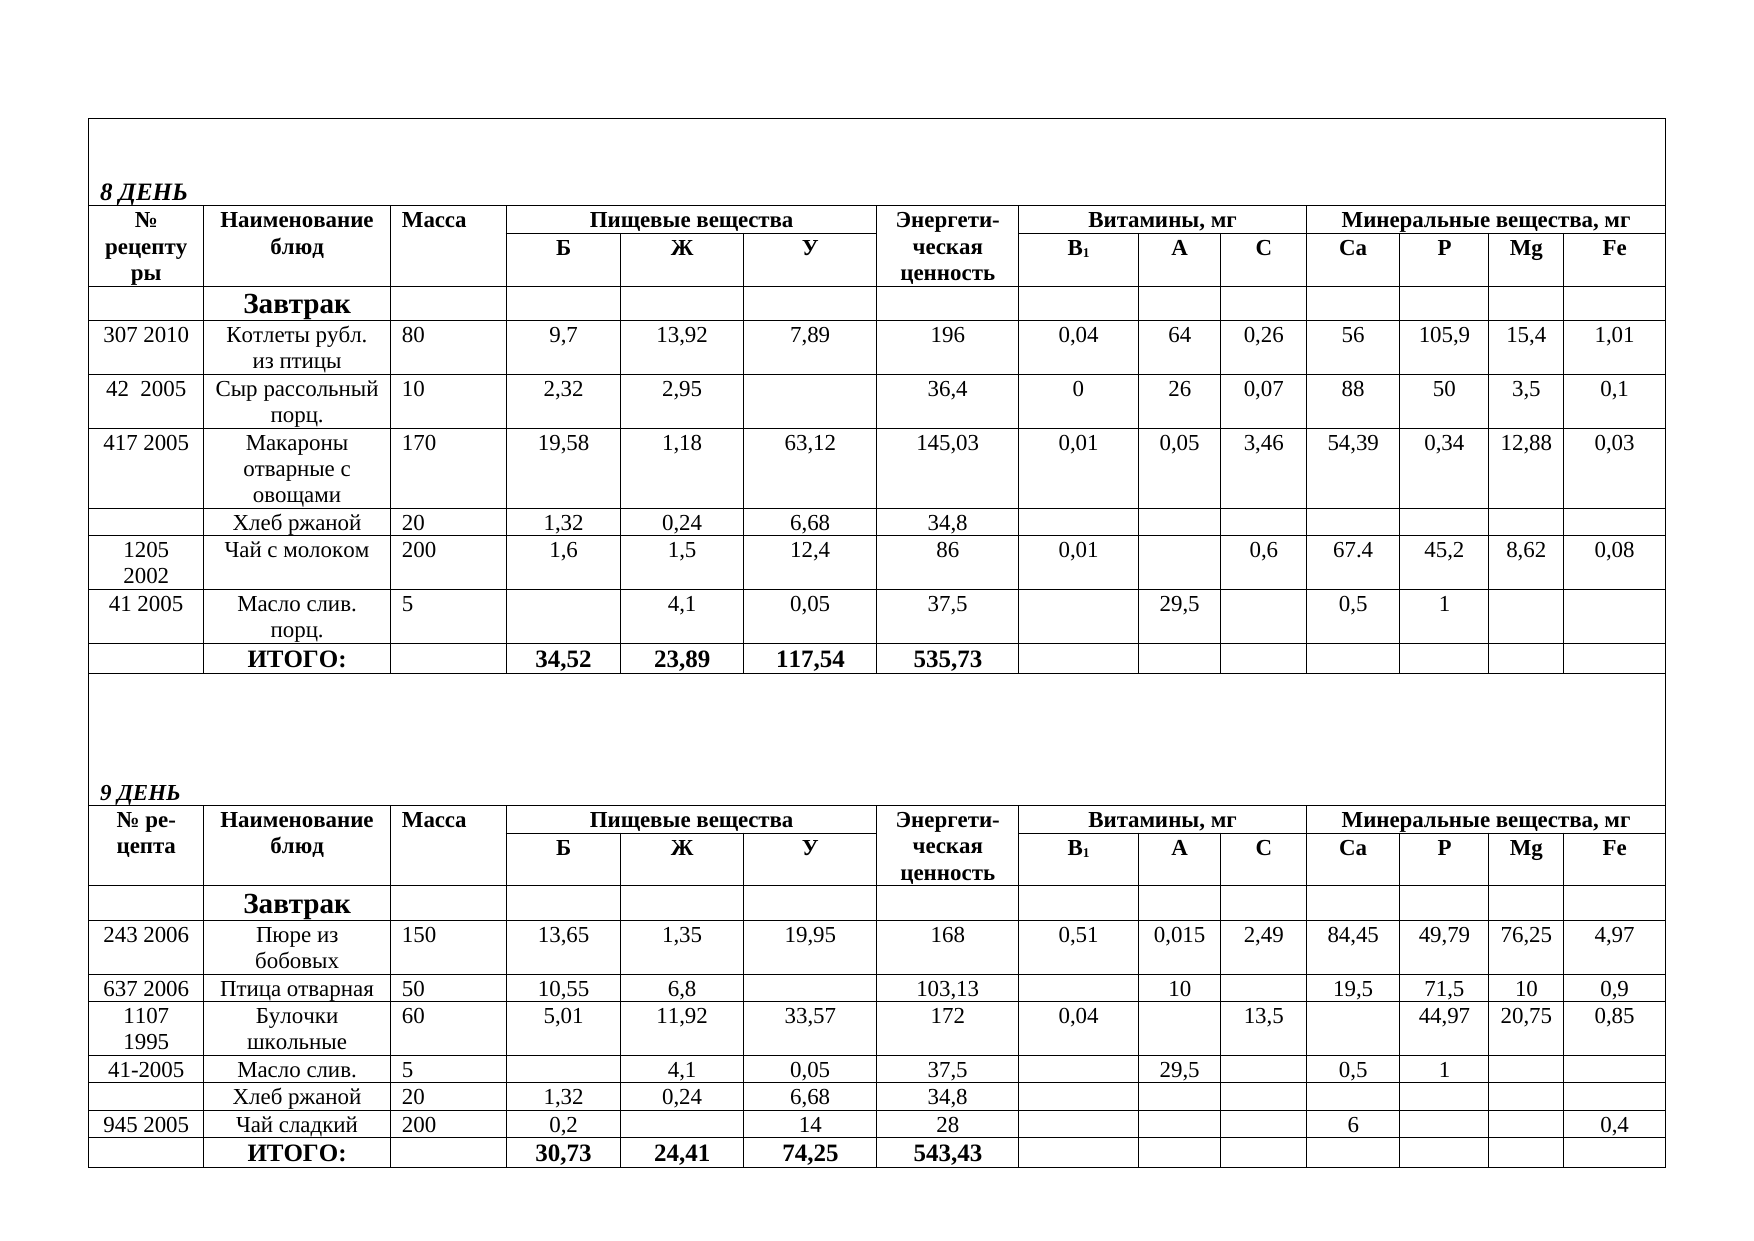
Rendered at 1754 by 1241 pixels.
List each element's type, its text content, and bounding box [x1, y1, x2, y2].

table_cell Пищевые вещества [507, 806, 876, 833]
table_cell Са [1307, 234, 1399, 286]
table_cell [744, 975, 876, 1001]
table_cell [877, 287, 1018, 320]
table_cell Чай с молоком [204, 536, 390, 589]
table_cell В1 [1019, 234, 1138, 286]
table_cell 29,5 [1139, 1056, 1220, 1082]
table_cell [1489, 1083, 1563, 1109]
table_cell 2,32 [507, 375, 620, 428]
table_cell Минеральные вещества, мг [1307, 206, 1665, 233]
table_cell 60 [391, 1002, 506, 1055]
table_cell 543,43 [877, 1138, 1018, 1167]
table_cell [1564, 590, 1665, 643]
table_cell 637 2006 [89, 975, 203, 1001]
table_cell [1139, 886, 1220, 920]
table_cell 0,08 [1564, 536, 1665, 589]
table_cell 34,8 [877, 509, 1018, 535]
table_cell № ре-цепта [89, 806, 203, 885]
table_cell [621, 1111, 743, 1137]
table_cell [1221, 1138, 1306, 1167]
table_cell Масса [391, 806, 506, 885]
table_cell 0,04 [1019, 1002, 1138, 1055]
table_cell 3,5 [1489, 375, 1563, 428]
table_cell Хлеб ржаной [204, 1083, 390, 1109]
table_cell У [744, 834, 876, 885]
table_cell Хлеб ржаной [204, 509, 390, 535]
table_cell С [1221, 234, 1306, 286]
table_cell 19,58 [507, 429, 620, 508]
table_cell Энергети-ческая ценность [877, 206, 1018, 286]
table_cell 29,5 [1139, 590, 1220, 643]
table_cell 9,7 [507, 321, 620, 374]
table_cell 37,5 [877, 590, 1018, 643]
table_cell Завтрак [204, 287, 390, 320]
table_cell [1564, 1083, 1665, 1109]
table_cell [1139, 509, 1220, 535]
table_cell 6,8 [621, 975, 743, 1001]
table_cell 56 [1307, 321, 1399, 374]
table_cell [621, 886, 743, 920]
table_cell [1400, 1083, 1488, 1109]
table_cell 1 [1400, 590, 1488, 643]
table_cell [1307, 644, 1399, 672]
table_cell 0,07 [1221, 375, 1306, 428]
table_cell 0,1 [1564, 375, 1665, 428]
table_cell Масло слив. порц. [204, 590, 390, 643]
table_cell [391, 886, 506, 920]
table_cell [1221, 644, 1306, 672]
table_cell [1019, 1111, 1138, 1137]
table_cell 0,6 [1221, 536, 1306, 589]
table_cell 49,79 [1400, 921, 1488, 974]
table_cell [1139, 536, 1220, 589]
table_cell 14 [744, 1111, 876, 1137]
table_cell [877, 886, 1018, 920]
table_cell 103,13 [877, 975, 1018, 1001]
table_cell № рецептуры [89, 206, 203, 286]
table_cell 168 [877, 921, 1018, 974]
table_cell [1307, 1138, 1399, 1167]
table_cell [1139, 1083, 1220, 1109]
table_cell 10 [1489, 975, 1563, 1001]
table_cell [1307, 1002, 1399, 1055]
table_cell [744, 886, 876, 920]
table_cell [1564, 287, 1665, 320]
table_cell 33,57 [744, 1002, 876, 1055]
table_cell [1489, 287, 1563, 320]
table_cell 4,1 [621, 590, 743, 643]
table_cell Fe [1564, 234, 1665, 286]
table_cell С [1221, 834, 1306, 885]
table_cell 0,34 [1400, 429, 1488, 508]
table_cell [1221, 886, 1306, 920]
table_cell 20 [391, 509, 506, 535]
table_cell ИТОГО: [204, 1138, 390, 1167]
table_cell 1,01 [1564, 321, 1665, 374]
table_cell 0,24 [621, 1083, 743, 1109]
table_cell 0,51 [1019, 921, 1138, 974]
table_cell 12,88 [1489, 429, 1563, 508]
table_cell Пищевые вещества [507, 206, 876, 233]
table_cell [1139, 287, 1220, 320]
table_cell [1489, 1138, 1563, 1167]
table_cell [89, 886, 203, 920]
table_cell 50 [391, 975, 506, 1001]
table_cell 67.4 [1307, 536, 1399, 589]
table_cell 19,95 [744, 921, 876, 974]
table_cell [391, 644, 506, 672]
table_cell 15,4 [1489, 321, 1563, 374]
table_cell 0,01 [1019, 429, 1138, 508]
table_cell Котлеты рубл. из птицы [204, 321, 390, 374]
table_cell 44,97 [1400, 1002, 1488, 1055]
table_cell 41 2005 [89, 590, 203, 643]
table_cell 6 [1307, 1111, 1399, 1137]
table_cell [744, 287, 876, 320]
table_cell 0,2 [507, 1111, 620, 1137]
table_cell Масса [391, 206, 506, 286]
table_cell Р [1400, 834, 1488, 885]
table_cell 1107 1995 [89, 1002, 203, 1055]
table_cell [1139, 1111, 1220, 1137]
table_cell 20,75 [1489, 1002, 1563, 1055]
table_cell 0,9 [1564, 975, 1665, 1001]
table_cell [1019, 886, 1138, 920]
table_cell 9 ДЕНЬ [89, 674, 1665, 805]
table_cell Энергети-ческая ценность [877, 806, 1018, 885]
table_cell 0,5 [1307, 590, 1399, 643]
table_cell 64 [1139, 321, 1220, 374]
table_cell 30,73 [507, 1138, 620, 1167]
table_cell [1221, 1056, 1306, 1082]
table_cell 243 2006 [89, 921, 203, 974]
table_cell [744, 375, 876, 428]
table_cell Fe [1564, 834, 1665, 885]
table_cell 105,9 [1400, 321, 1488, 374]
table_cell Птица отварная [204, 975, 390, 1001]
table_cell Наименование блюд [204, 806, 390, 885]
table_cell 1,32 [507, 1083, 620, 1109]
table_cell 150 [391, 921, 506, 974]
table_cell В1 [1019, 834, 1138, 885]
table_cell [89, 1138, 203, 1167]
table_cell 4,1 [621, 1056, 743, 1082]
table_cell 28 [877, 1111, 1018, 1137]
table_cell 50 [1400, 375, 1488, 428]
table_cell [1019, 975, 1138, 1001]
table_cell [1221, 975, 1306, 1001]
table_cell 0,05 [1139, 429, 1220, 508]
table_cell [1019, 590, 1138, 643]
table_cell 76,25 [1489, 921, 1563, 974]
table_cell 3,46 [1221, 429, 1306, 508]
table_cell [1019, 644, 1138, 672]
table_cell Макароны отварные с овощами [204, 429, 390, 508]
table_cell 196 [877, 321, 1018, 374]
table_cell Витамины, мг [1019, 806, 1306, 833]
table_cell 0,85 [1564, 1002, 1665, 1055]
table_cell 0,24 [621, 509, 743, 535]
table_cell 0,01 [1019, 536, 1138, 589]
table_cell 0,04 [1019, 321, 1138, 374]
table_cell [621, 287, 743, 320]
table_cell 1 [1400, 1056, 1488, 1082]
table_cell [1221, 590, 1306, 643]
table_cell 0,05 [744, 590, 876, 643]
table_cell Ж [621, 834, 743, 885]
table_cell [1489, 1056, 1563, 1082]
table_cell 24,41 [621, 1138, 743, 1167]
table_cell [391, 1138, 506, 1167]
table_cell Чай сладкий [204, 1111, 390, 1137]
table_cell Булочки школьные [204, 1002, 390, 1055]
table_cell 34,52 [507, 644, 620, 672]
table_cell 170 [391, 429, 506, 508]
table_cell А [1139, 234, 1220, 286]
table_cell [1019, 1056, 1138, 1082]
table_cell [1307, 886, 1399, 920]
table_cell 417 2005 [89, 429, 203, 508]
table_cell [1019, 287, 1138, 320]
table_cell [1221, 287, 1306, 320]
table_cell 20 [391, 1083, 506, 1109]
table_cell 2,49 [1221, 921, 1306, 974]
table_cell 19,5 [1307, 975, 1399, 1001]
table_cell 12,4 [744, 536, 876, 589]
table_cell Пюре из бобовых [204, 921, 390, 974]
table_cell [507, 1056, 620, 1082]
table_cell [1400, 509, 1488, 535]
table_cell [1019, 1138, 1138, 1167]
table_cell 71,5 [1400, 975, 1488, 1001]
table_cell 34,8 [877, 1083, 1018, 1109]
table_cell 8 ДЕНЬ [89, 119, 1665, 205]
table_cell Са [1307, 834, 1399, 885]
table_cell 13,5 [1221, 1002, 1306, 1055]
table_cell Б [507, 234, 620, 286]
table_cell [1139, 1002, 1220, 1055]
table_cell 23,89 [621, 644, 743, 672]
table_cell 37,5 [877, 1056, 1018, 1082]
table_cell 84,45 [1307, 921, 1399, 974]
table_cell 117,54 [744, 644, 876, 672]
table_cell 145,03 [877, 429, 1018, 508]
table_cell [1564, 1056, 1665, 1082]
table_cell 1205 2002 [89, 536, 203, 589]
table_cell 6,68 [744, 1083, 876, 1109]
table_cell [1307, 287, 1399, 320]
table_cell 7,89 [744, 321, 876, 374]
table_cell Сыр рассольный порц. [204, 375, 390, 428]
table_cell Р [1400, 234, 1488, 286]
table_cell 1,35 [621, 921, 743, 974]
table_cell 10 [391, 375, 506, 428]
table_cell 1,5 [621, 536, 743, 589]
table_cell 88 [1307, 375, 1399, 428]
table_cell 10,55 [507, 975, 620, 1001]
table_cell 13,65 [507, 921, 620, 974]
table_cell 6,68 [744, 509, 876, 535]
table_cell 307 2010 [89, 321, 203, 374]
table_cell [1400, 886, 1488, 920]
table_cell [1307, 509, 1399, 535]
table_cell 41-2005 [89, 1056, 203, 1082]
table_cell 13,92 [621, 321, 743, 374]
table_cell 0,015 [1139, 921, 1220, 974]
table_cell Mg [1489, 234, 1563, 286]
table_cell Завтрак [204, 886, 390, 920]
table_cell [1400, 287, 1488, 320]
table_cell Mg [1489, 834, 1563, 885]
table_cell [391, 287, 506, 320]
table_cell [1139, 644, 1220, 672]
table_cell [1400, 1138, 1488, 1167]
table_cell 80 [391, 321, 506, 374]
table_cell 4,97 [1564, 921, 1665, 974]
table_cell [1400, 644, 1488, 672]
table_cell 1,32 [507, 509, 620, 535]
table_cell [89, 1083, 203, 1109]
table_cell Б [507, 834, 620, 885]
table_cell 535,73 [877, 644, 1018, 672]
table_cell 11,92 [621, 1002, 743, 1055]
table_cell 1,18 [621, 429, 743, 508]
table_cell [1221, 1083, 1306, 1109]
table_cell [1564, 886, 1665, 920]
table_cell [1019, 509, 1138, 535]
table_cell [1400, 1111, 1488, 1137]
table_cell 42 2005 [89, 375, 203, 428]
table_cell [1221, 509, 1306, 535]
table_cell 1,6 [507, 536, 620, 589]
table_cell 200 [391, 1111, 506, 1137]
table_cell 8,62 [1489, 536, 1563, 589]
table_cell [1019, 1083, 1138, 1109]
table_cell 5 [391, 1056, 506, 1082]
table_cell Витамины, мг [1019, 206, 1306, 233]
table_cell [507, 886, 620, 920]
table_cell [1489, 590, 1563, 643]
table_cell [1139, 1138, 1220, 1167]
table_cell [1564, 509, 1665, 535]
table_cell 200 [391, 536, 506, 589]
table_cell [1489, 886, 1563, 920]
table_cell 0,05 [744, 1056, 876, 1082]
table_cell [1564, 1138, 1665, 1167]
table_cell 63,12 [744, 429, 876, 508]
table_cell 172 [877, 1002, 1018, 1055]
table_cell 0,26 [1221, 321, 1306, 374]
table_cell 5 [391, 590, 506, 643]
table_cell 74,25 [744, 1138, 876, 1167]
table_cell [1564, 644, 1665, 672]
table_cell ИТОГО: [204, 644, 390, 672]
table_cell А [1139, 834, 1220, 885]
table_cell 10 [1139, 975, 1220, 1001]
table_cell 945 2005 [89, 1111, 203, 1137]
table_cell 86 [877, 536, 1018, 589]
table_cell [1489, 1111, 1563, 1137]
table_cell [89, 509, 203, 535]
table_cell Масло слив. [204, 1056, 390, 1082]
table_cell Ж [621, 234, 743, 286]
table_cell 36,4 [877, 375, 1018, 428]
table_cell 0,03 [1564, 429, 1665, 508]
table_cell [89, 644, 203, 672]
table_cell У [744, 234, 876, 286]
table_cell 54,39 [1307, 429, 1399, 508]
table_cell Минеральные вещества, мг [1307, 806, 1665, 833]
table_cell [1221, 1111, 1306, 1137]
table_cell [89, 287, 203, 320]
table_cell [1489, 644, 1563, 672]
table_cell [1307, 1083, 1399, 1109]
table_cell 0,5 [1307, 1056, 1399, 1082]
table_cell 2,95 [621, 375, 743, 428]
table_cell 0,4 [1564, 1111, 1665, 1137]
table_cell 0 [1019, 375, 1138, 428]
table_cell Наименование блюд [204, 206, 390, 286]
table_cell [507, 590, 620, 643]
table_cell [1489, 509, 1563, 535]
table_cell 45,2 [1400, 536, 1488, 589]
table_cell 26 [1139, 375, 1220, 428]
table_cell [507, 287, 620, 320]
table_cell 5,01 [507, 1002, 620, 1055]
